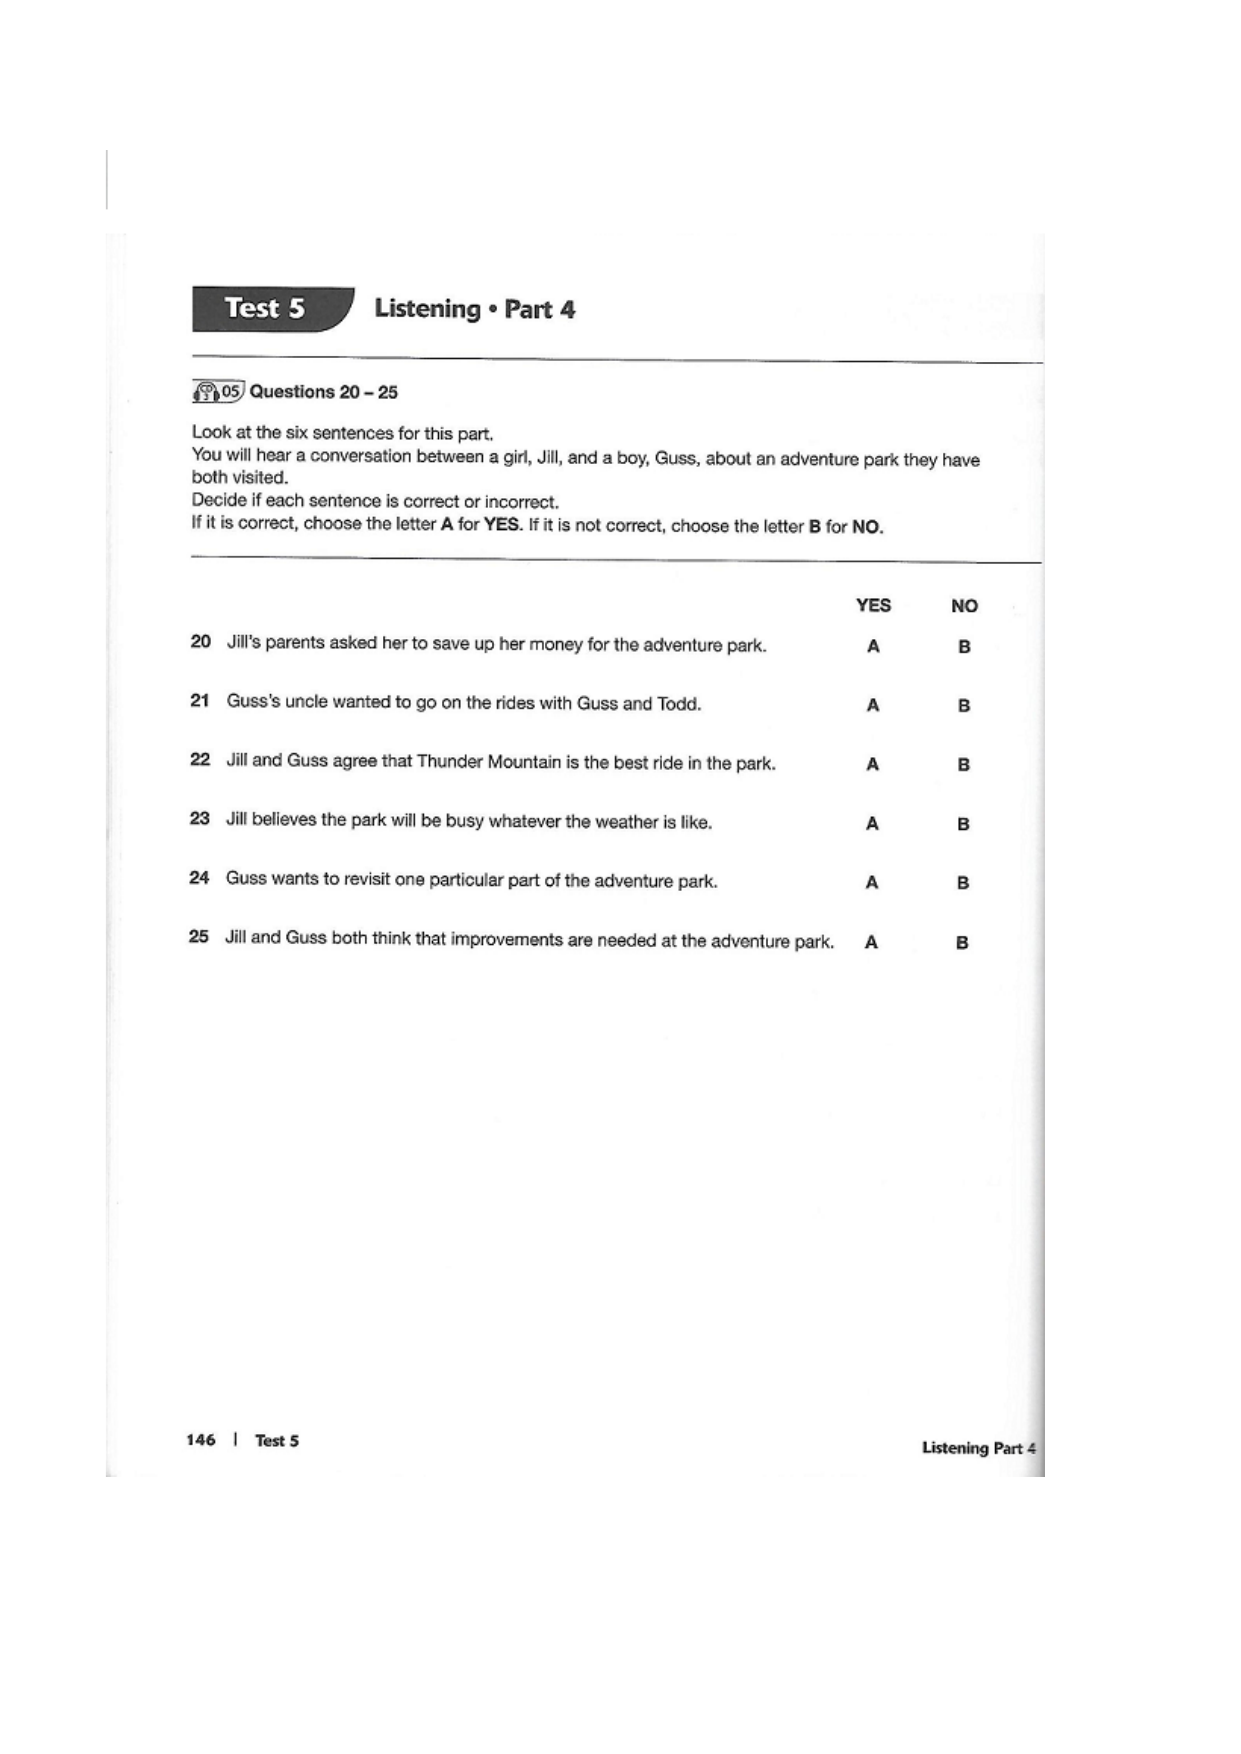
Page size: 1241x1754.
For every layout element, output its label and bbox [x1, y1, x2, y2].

picture [105, 150, 1045, 1477]
